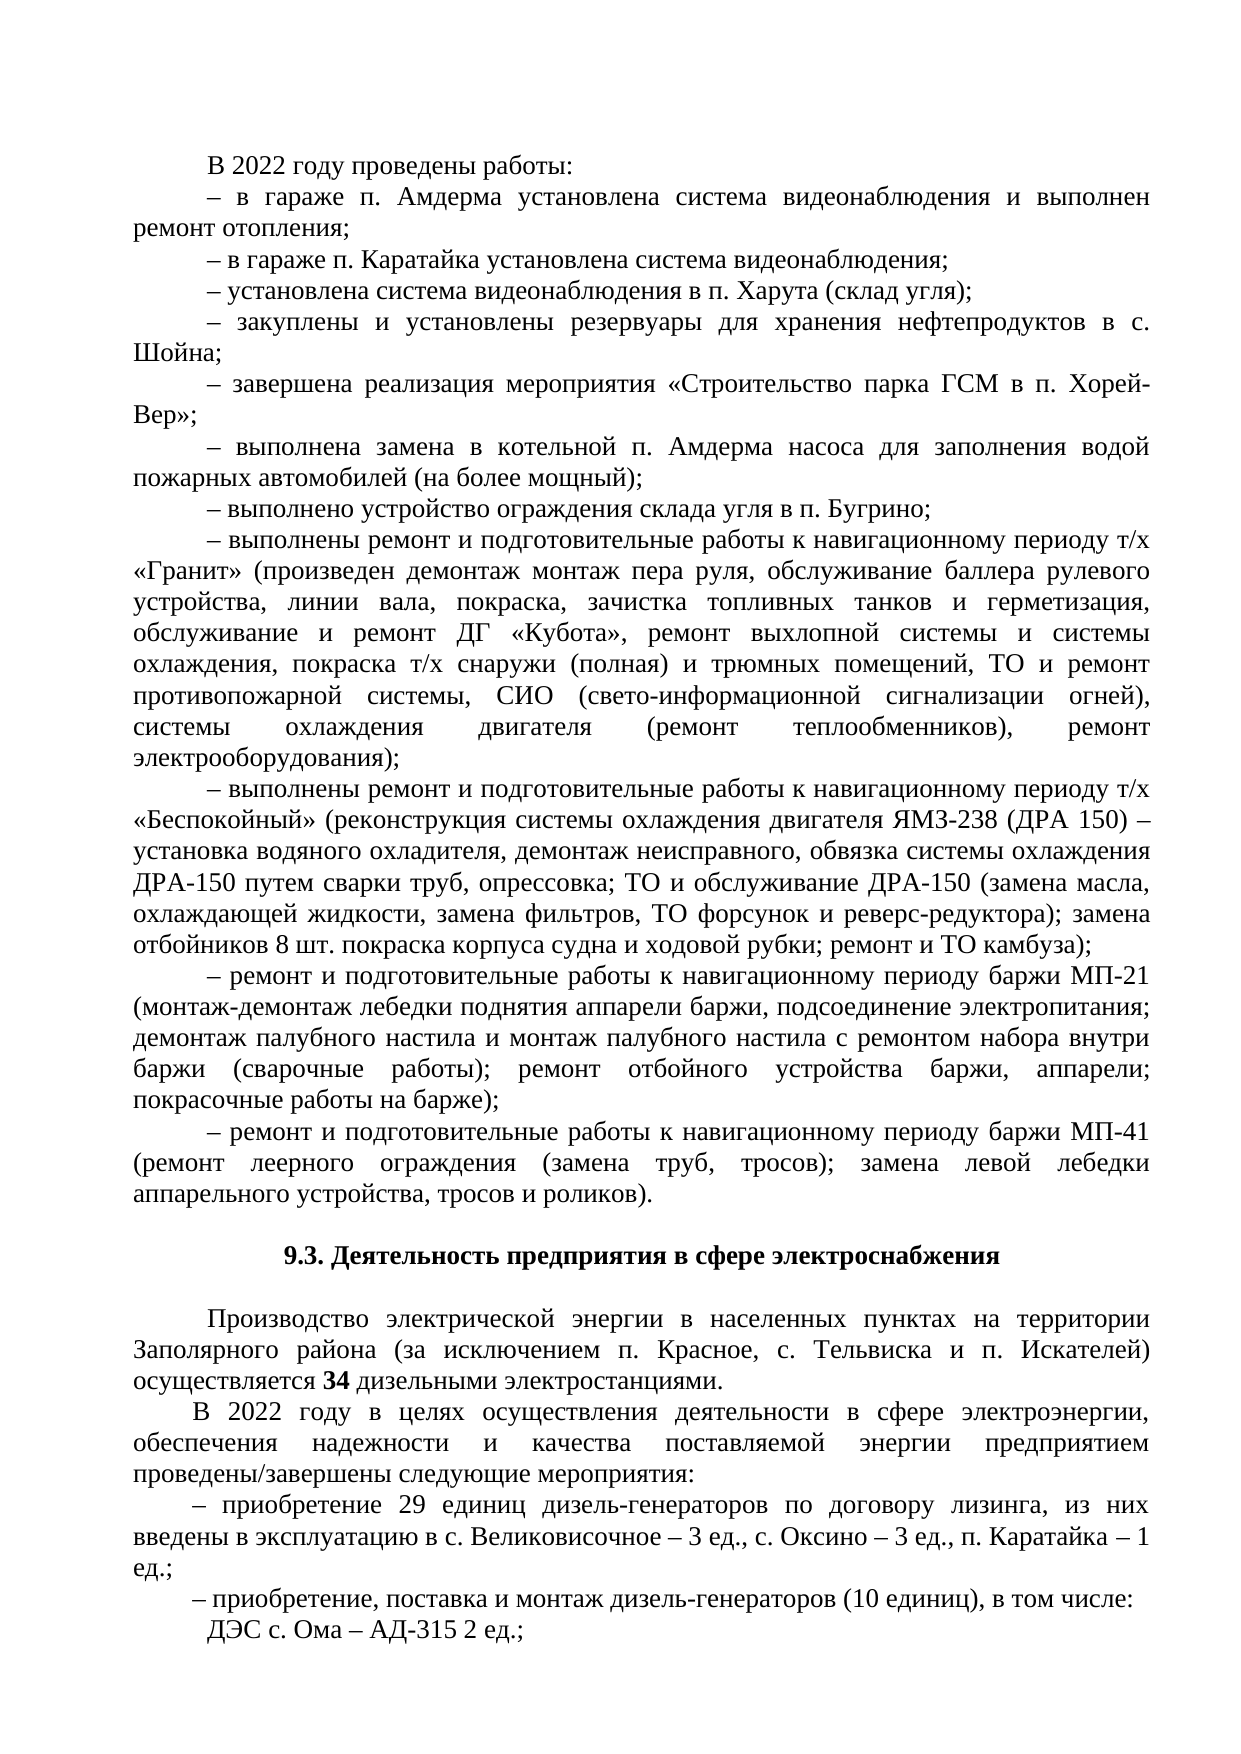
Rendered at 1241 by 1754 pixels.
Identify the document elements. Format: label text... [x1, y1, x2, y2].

text – в гараже п. Каратайка установлена система видеонаблюдения; [133, 243, 1152, 274]
text В 2022 году проведены работы: [133, 149, 1152, 180]
text – выполнено устройство ограждения склада угля в п. Бугрино; [133, 492, 1152, 523]
text В 2022 году в целях осуществления деятельности в сфере электроэнергии, обеспечения надежности и качества поставляемой энергии предприятием проведены/завершены следующие мероприятия: [133, 1395, 1150, 1488]
text – ремонт и подготовительные работы к навигационному периоду баржи МП-21 (монтаж-демонтаж лебедки поднятия аппарели баржи, подсоединение электропитания; демонтаж палубного настила и монтаж палубного настила с ремонтом набора внутри баржи (сварочные работы); ремонт отбойного устройства баржи, аппарели; покрасочные работы на барже); [133, 959, 1152, 1115]
text – ремонт и подготовительные работы к навигационному периоду баржи МП-41 (ремонт леерного ограждения (замена труб, тросов); замена левой лебедки аппарельного устройства, тросов и роликов). [133, 1115, 1152, 1208]
text ДЭС с. Ома – АД-315 2 ед.; [133, 1613, 1150, 1644]
text – выполнены ремонт и подготовительные работы к навигационному периоду т/х «Беспокойный» (реконструкция системы охлаждения двигателя ЯМЗ-238 (ДРА 150) – установка водяного охладителя, демонтаж неисправного, обвязка системы охлаждения ДРА-150 путем сварки труб, опрессовка; ТО и обслуживание ДРА-150 (замена масла, охлаждающей жидкости, замена фильтров, ТО форсунок и реверс-редуктора); замена отбойников 8 шт. покраска корпуса судна и ходовой рубки; ремонт и ТО камбуза); [133, 772, 1152, 959]
text – закуплены и установлены резервуары для хранения нефтепродуктов в с. Шойна; [133, 305, 1152, 367]
text – завершена реализация мероприятия «Строительство парка ГСМ в п. Хорей-Вер»; [133, 367, 1152, 429]
text – установлена система видеонаблюдения в п. Харута (склад угля); [133, 274, 1152, 305]
text – в гараже п. Амдерма установлена система видеонаблюдения и выполнен ремонт отопления; [133, 180, 1152, 243]
text – выполнена замена в котельной п. Амдерма насоса для заполнения водой пожарных автомобилей (на более мощный); [133, 429, 1152, 492]
text – приобретение, поставка и монтаж дизель-генераторов (10 единиц), в том числе: [133, 1582, 1150, 1613]
text – выполнены ремонт и подготовительные работы к навигационному периоду т/х «Гранит» (произведен демонтаж монтаж пера руля, обслуживание баллера рулевого устройства, линии вала, покраска, зачистка топливных танков и герметизация, обслуживание и ремонт ДГ «Кубота», ремонт выхлопной системы и системы охлаждения, покраска т/х снаружи (полная) и трюмных помещений, ТО и ремонт противопожарной системы, СИО (свето-информационной сигнализации огней), системы охлаждения двигателя (ремонт теплообменников), ремонт электрооборудования); [133, 523, 1152, 772]
text – приобретение 29 единиц дизель-генераторов по договору лизинга, из них введены в эксплуатацию в с. Великовисочное – 3 ед., с. Оксино – 3 ед., п. Каратайка – 1 ед.; [133, 1488, 1150, 1582]
list Производство электрической энергии в населенных пунктах на территории Заполярного района (за исключением п. Красное, с. Тельвиска и п. Искателей) осуществляется 34 дизельными электростанциями. [133, 1302, 1152, 1395]
list 9.3. Деятельность предприятия в сфере электроснабжения [133, 1239, 1152, 1271]
